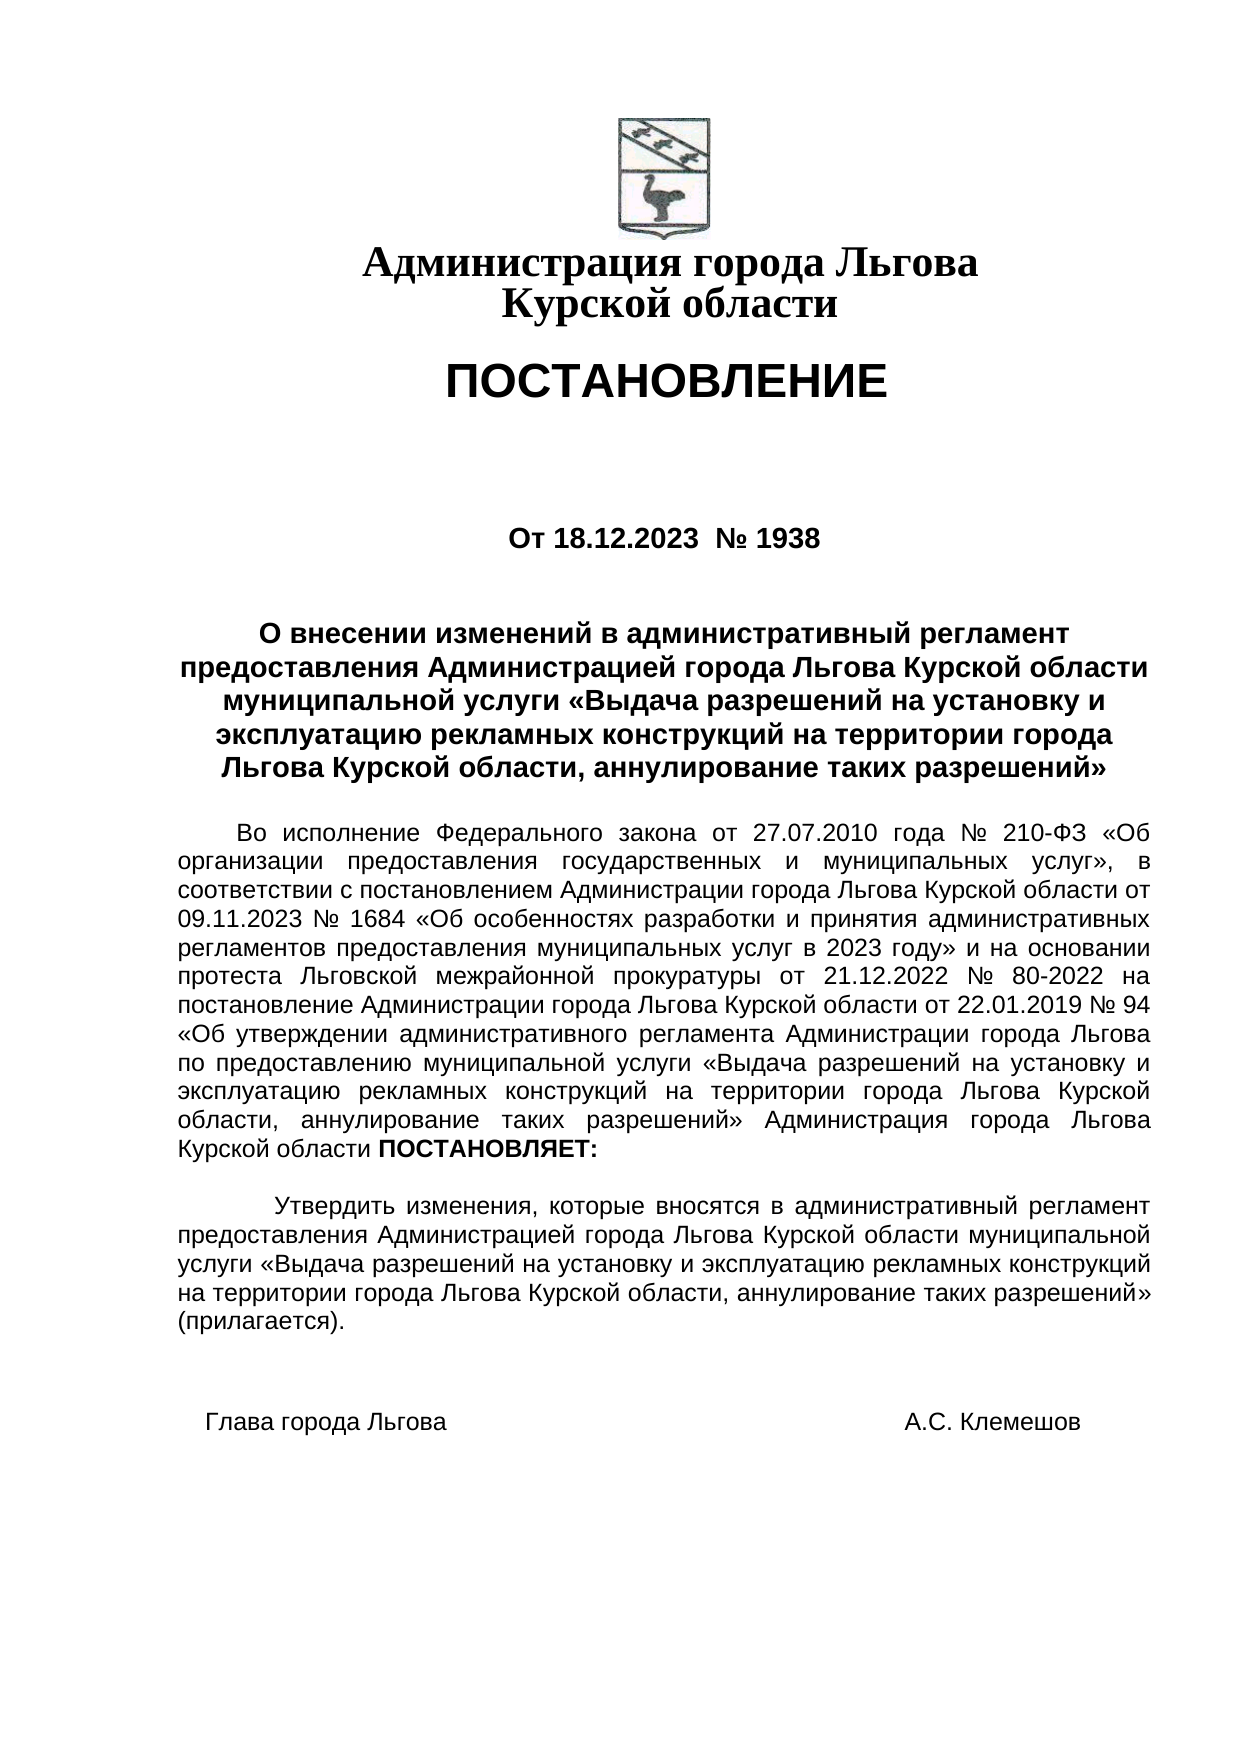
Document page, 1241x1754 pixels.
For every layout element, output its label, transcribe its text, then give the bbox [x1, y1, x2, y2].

text Администрация города Льгова [630, 256, 737, 281]
subtitle Курской области [177, 298, 543, 323]
text ПОСТАНОВЛЕНИЕ [181, 352, 1152, 407]
text Во исполнение Федерального закона от 27.07.2010 года № 210-ФЗ «Об организации предоставления государственных и муниципальных услуг», в соответствии с постановлением Администрации города Льгова Курской области от 09.11.2023 № 1684 «Об особенностях разработки и принятия административных регламентов предоставления муниципальных услуг в 2023 году» и на основании протеста Льговской межрайонной прокуратуры от 21.12.2022 № 80-2022 на постановление Администрации города Льгова Курской области от 22.01.2019 № 94 «Об утверждении административного регламента Администрации города Льгова по предоставлению муниципальной услуги «Выдача разрешений на установку и эксплуатацию рекламных конструкций на территории города Льгова Курской области, аннулирование таких разрешений» Администрация города Льгова Курской области ПОСТАНОВЛЯЕТ: [177, 818, 1152, 1163]
picture [618, 118, 711, 240]
text От 18.12.2023 № 1938 [177, 521, 1152, 554]
text Администрация города Льгова [177, 256, 400, 281]
text О внесении изменений в административный регламент предоставления Администрацией города Льгова Курской области муниципальной услуги «Выдача разрешений на установку и эксплуатацию рекламных конструкций на территории города Льгова Курской области, аннулирование таких разрешений» [177, 616, 1152, 784]
text Администрация города Льгова [800, 256, 1152, 281]
text Администрация города Льгова [412, 256, 565, 281]
subtitle Курской области [564, 298, 1152, 323]
text Утвердить изменения, которые вносятся в административный регламент предоставления Администрацией города Льгова Курской области муниципальной услуги «Выдача разрешений на установку и эксплуатацию рекламных конструкций на территории города Льгова Курской области, аннулирование таких разрешений» (прилагается). [177, 1191, 1152, 1335]
text Глава города Льгова А.С. Клемешов [177, 1407, 1152, 1436]
